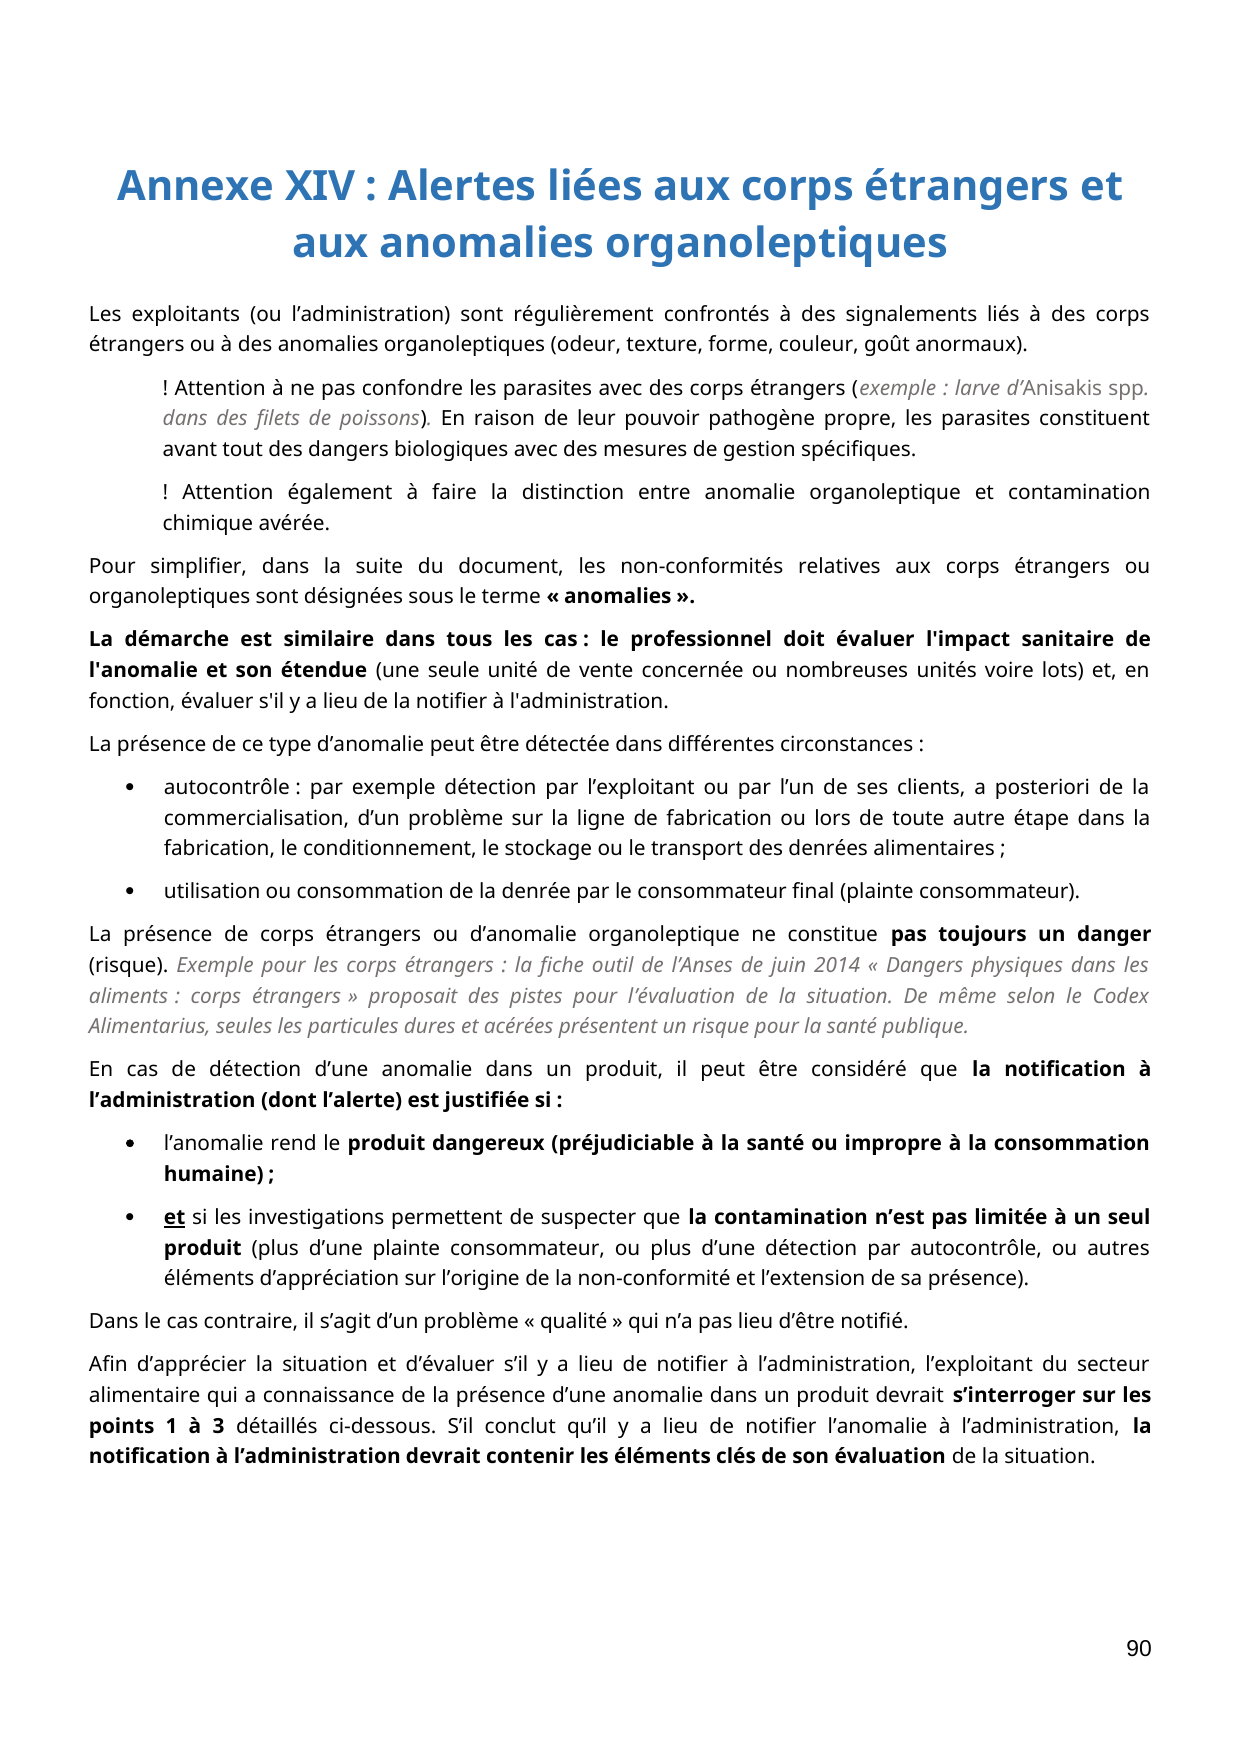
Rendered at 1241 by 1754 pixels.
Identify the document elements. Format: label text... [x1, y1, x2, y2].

text Dans le cas contraire, il s’agit d’un problème « qualité » qui n’a pas lieu d’être notifié. [89, 1306, 1152, 1335]
text Les exploitants (ou l’administration) sont régulièrement confrontés à des signalements liés à des corps étrangers ou à des anomalies organoleptiques (odeur, texture, forme, couleur, goût anormaux). [89, 299, 1152, 358]
list autocontrôle : par exemple détection par l’exploitant ou par l’un de ses clients, a posteriori de la commercialisation, d’un problème sur la ligne de fabrication ou lors de toute autre étape dans la fabrication, le conditionnement, le stockage ou le transport des denrées alimentaires ; [126, 772, 1152, 862]
text Annexe XIV : Alertes liées aux corps étrangers et aux anomalies organoleptiques [89, 156, 1152, 270]
text La présence de corps étrangers ou d’anomalie organoleptique ne constitue pas toujours un danger (risque). Exemple pour les corps étrangers : la fiche outil de l’Anses de juin 2014 « Dangers physiques dans les aliments : corps étrangers » proposait des pistes pour l’évaluation de la situation. De même selon le Codex Alimentarius, seules les particules dures et acérées présentent un risque pour la santé publique. [89, 919, 1152, 1040]
text ! Attention à ne pas confondre les parasites avec des corps étrangers (exemple : larve d’Anisakis spp. dans des filets de poissons). En raison de leur pouvoir pathogène propre, les parasites constituent avant tout des dangers biologiques avec des mesures de gestion spécifiques. [162, 373, 1152, 462]
list utilisation ou consommation de la denrée par le consommateur final (plainte consommateur). [126, 876, 1152, 905]
text La présence de ce type d’anomalie peut être détectée dans différentes circonstances : [89, 729, 1152, 757]
text La démarche est similaire dans tous les cas : le professionnel doit évaluer l'impact sanitaire de l'anomalie et son étendue (une seule unité de vente concernée ou nombreuses unités voire lots) et, en fonction, évaluer s'il y a lieu de la notifier à l'administration. [89, 624, 1152, 714]
text Pour simplifier, dans la suite du document, les non-conformités relatives aux corps étrangers ou organoleptiques sont désignées sous le terme « anomalies ». [89, 551, 1152, 610]
text Afin d’apprécier la situation et d’évaluer s’il y a lieu de notifier à l’administration, l’exploitant du secteur alimentaire qui a connaissance de la présence d’une anomalie dans un produit devrait s’interroger sur les points 1 à 3 détaillés ci-dessous. S’il conclut qu’il y a lieu de notifier l’anomalie à l’administration, la notification à l’administration devrait contenir les éléments clés de son évaluation de la situation. [89, 1349, 1152, 1470]
list l’anomalie rend le produit dangereux (préjudiciable à la santé ou impropre à la consommation humaine) ; [126, 1128, 1152, 1187]
text En cas de détection d’une anomalie dans un produit, il peut être considéré que la notification à l’administration (dont l’alerte) est justifiée si : [89, 1054, 1152, 1113]
text ! Attention également à faire la distinction entre anomalie organoleptique et contamination chimique avérée. [162, 477, 1152, 536]
list et si les investigations permettent de suspecter que la contamination n’est pas limitée à un seul produit (plus d’une plainte consommateur, ou plus d’une détection par autocontrôle, ou autres éléments d’appréciation sur l’origine de la non-conformité et l’extension de sa présence). [126, 1202, 1152, 1292]
